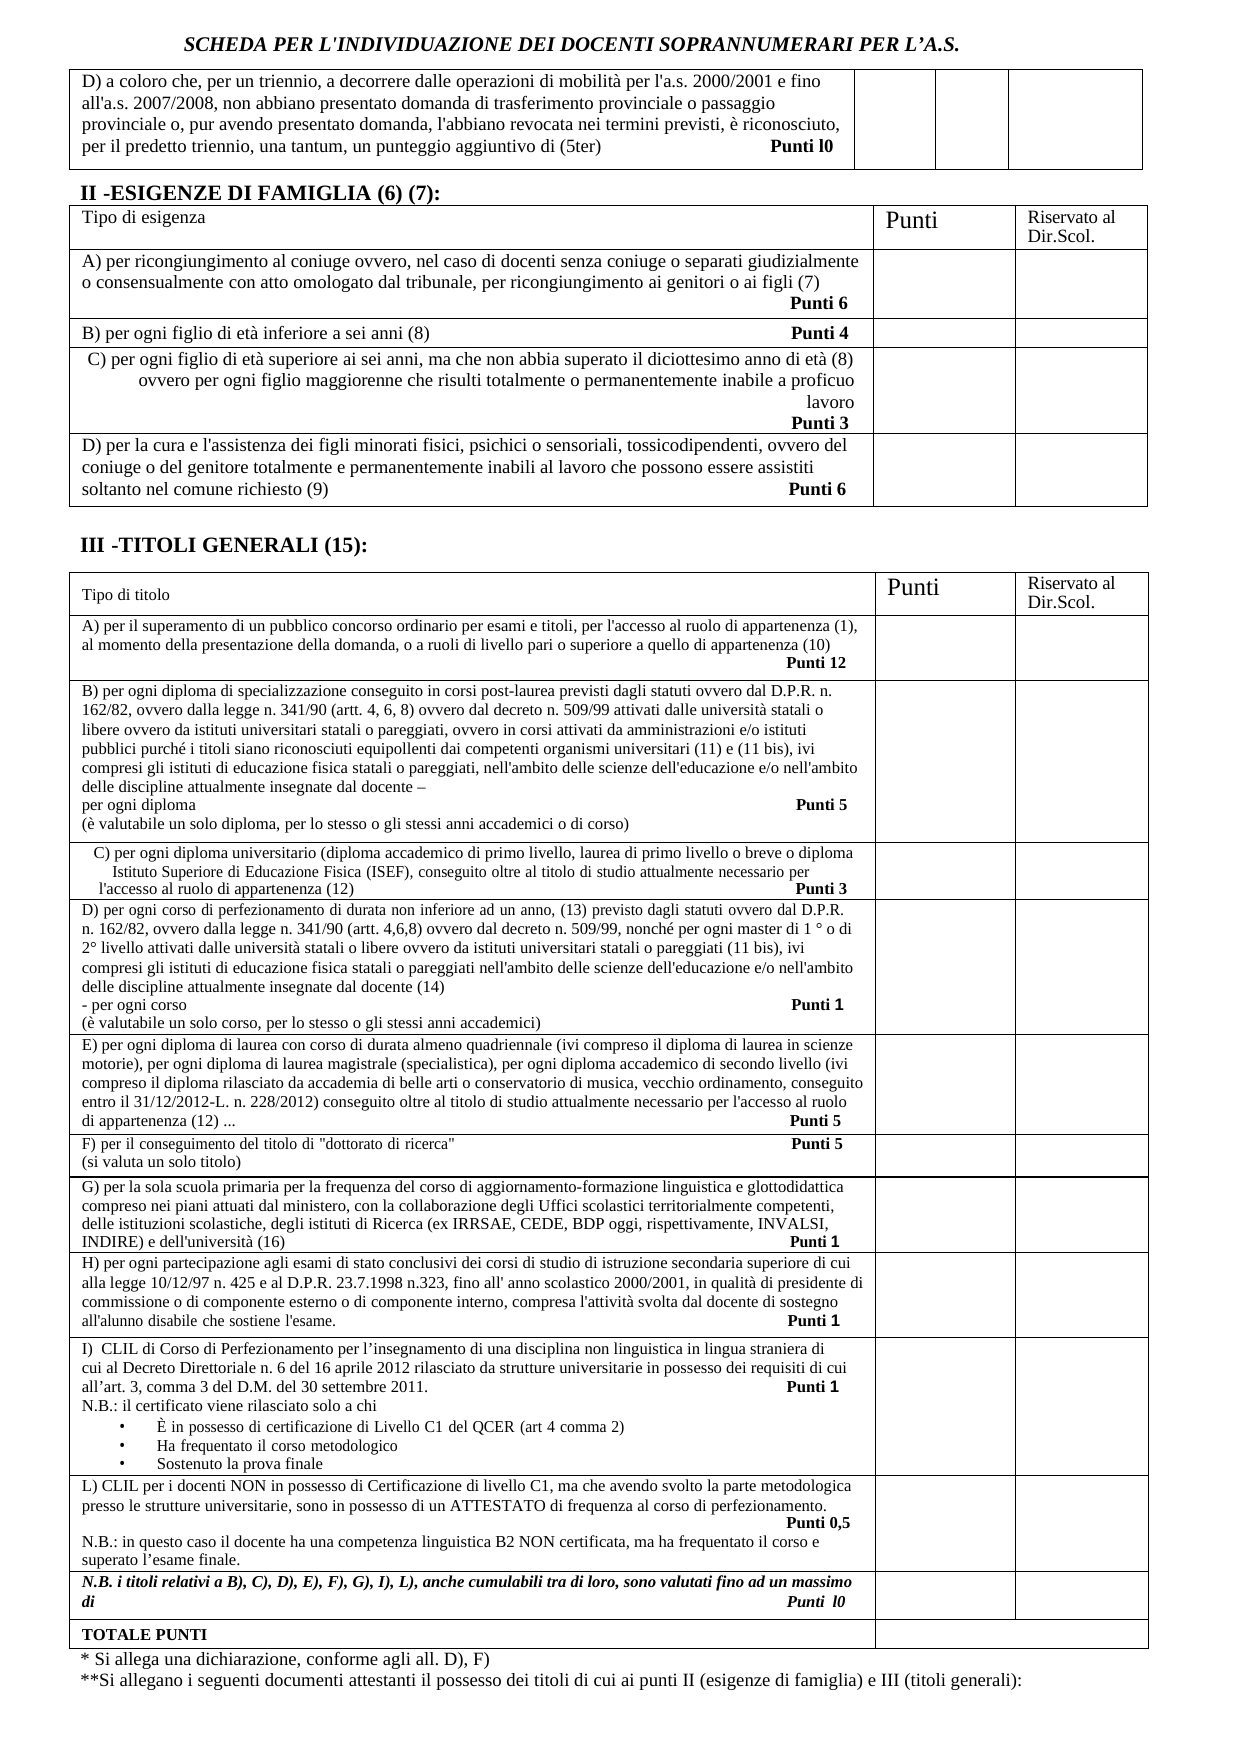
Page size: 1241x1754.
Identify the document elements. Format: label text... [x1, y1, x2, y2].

text **Si allegano i seguenti documenti attestanti il possesso dei titoli di cui ai punti II (esigenze di famiglia) e III (titoli generali): [80, 1669, 1173, 1691]
table_cell [1016, 319, 1147, 347]
table_cell [876, 1135, 1015, 1176]
table_cell D) per la cura e l'assistenza dei figli minorati fisici, psichici o sensoriali, tossicodipendenti, ovvero del coniuge o del genitore totalmente e permanentemente inabili al lavoro che possono essere assistiti soltanto nel comune richiesto (9) Punti 6 [70, 434, 873, 506]
table_header Riservato al Dir.Scol. [1016, 573, 1148, 614]
table_cell A) per il superamento di un pubblico concorso ordinario per esami e titoli, per l'accesso al ruolo di appartenenza (1), al momento della presentazione della domanda, o a ruoli di livello pari o superiore a quello di appartenenza (10) Punti 12 [70, 616, 875, 680]
table_cell [1016, 616, 1148, 680]
table_cell [1016, 250, 1147, 318]
table_header Tipo di esigenza [70, 206, 873, 248]
table_cell [876, 1476, 1015, 1571]
table_cell [1016, 348, 1147, 433]
table_cell [1016, 843, 1148, 899]
table_cell C) per ogni diploma universitario (diploma accademico di primo livello, laurea di primo livello o breve o diploma Istituto Superiore di Educazione Fisica (ISEF), conseguito oltre al titolo di studio attualmente necessario per l'accesso al ruolo di appartenenza (12) Punti 3 [70, 843, 875, 899]
table_cell C) per ogni figlio di età superiore ai sei anni, ma che non abbia superato il diciottesimo anno di età (8) ovvero per ogni figlio maggiorenne che risulti totalmente o permanentemente inabile a proficuo lavoro Punti 3 [70, 348, 873, 433]
table_cell [1016, 1338, 1148, 1475]
table_cell [1016, 900, 1148, 1033]
table_cell [874, 319, 1015, 347]
table_cell [1016, 1253, 1148, 1337]
table_cell [855, 70, 935, 169]
table_cell [874, 434, 1015, 506]
table_cell [876, 1035, 1015, 1133]
table_header Punti [876, 573, 1015, 614]
table_cell [1016, 434, 1147, 506]
table_cell N.B. i titoli relativi a B), C), D), E), F), G), I), L), anche cumulabili tra di loro, sono valutati fino ad un massimo di Punti l0 [70, 1572, 875, 1619]
table_cell [876, 1572, 1015, 1619]
table_cell [1016, 1135, 1148, 1176]
table_cell [874, 348, 1015, 433]
table_header Tipo di titolo [70, 573, 875, 614]
table_cell [874, 250, 1015, 318]
list -ESIGENZE DI FAMIGLIA (6) (7): [80, 180, 1173, 205]
list -TITOLI GENERALI (15): [80, 532, 1173, 557]
table_cell [1016, 1572, 1148, 1619]
table_cell TOTALE PUNTI [70, 1620, 875, 1648]
table_cell B) per ogni figlio di età inferiore a sei anni (8) Punti 4 [70, 319, 873, 347]
table_cell [1016, 681, 1148, 842]
table_cell [1016, 1035, 1148, 1133]
table_cell [876, 900, 1015, 1033]
table_cell A) per ricongiungimento al coniuge ovvero, nel caso di docenti senza coniuge o separati giudizialmente o consensualmente con atto omologato dal tribunale, per ricongiungimento ai genitori o ai figli (7) Punti 6 [70, 250, 873, 318]
table_cell D) a coloro che, per un triennio, a decorrere dalle operazioni di mobilità per l'a.s. 2000/2001 e fino all'a.s. 2007/2008, non abbiano presentato domanda di trasferimento provinciale o passaggio provinciale o, pur avendo presentato domanda, l'abbiano revocata nei termini previsti, è riconosciuto, per il predetto triennio, una tantum, un punteggio aggiuntivo di (5ter) Punti l0 [70, 70, 854, 169]
table_cell D) per ogni corso di perfezionamento di durata non inferiore ad un anno, (13) previsto dagli statuti ovvero dal D.P.R. n. 162/82, ovvero dalla legge n. 341/90 (artt. 4,6,8) ovvero dal decreto n. 509/99, nonché per ogni master di 1 ° o di 2° livello attivati dalle università statali o libere ovvero da istituti universitari statali o pareggiati (11 bis), ivi compresi gli istituti di educazione fisica statali o pareggiati nell'ambito delle scienze dell'educazione e/o nell'ambito delle discipline attualmente insegnate dal docente (14) - per ogni corso Punti 1 (è valutabile un solo corso, per lo stesso o gli stessi anni accademici) [70, 900, 875, 1033]
table_cell [1009, 70, 1142, 169]
text * Si allega una dichiarazione, conforme agli all. D), F) [80, 1649, 1173, 1669]
table_cell [936, 70, 1008, 169]
table_cell [876, 616, 1015, 680]
table_cell [876, 1253, 1015, 1337]
table_cell [1016, 1178, 1148, 1252]
table_cell L) CLIL per i docenti NON in possesso di Certificazione di livello C1, ma che avendo svolto la parte metodologica presso le strutture universitarie, sono in possesso di un ATTESTATO di frequenza al corso di perfezionamento. Punti 0,5 N.B.: in questo caso il docente ha una competenza linguistica B2 NON certificata, ma ha frequentato il corso e superato l’esame finale. [70, 1476, 875, 1571]
table_cell H) per ogni partecipazione agli esami di stato conclusivi dei corsi di studio di istruzione secondaria superiore di cui alla legge 10/12/97 n. 425 e al D.P.R. 23.7.1998 n.323, fino all' anno scolastico 2000/2001, in qualità di presidente di commissione o di componente esterno o di componente interno, compresa l'attività svolta dal docente di sostegno all'alunno disabile che sostiene l'esame. Punti 1 [70, 1253, 875, 1337]
table_cell F) per il conseguimento del titolo di "dottorato di ricerca" Punti 5 (si valuta un solo titolo) [70, 1135, 875, 1176]
table_cell [876, 1338, 1015, 1475]
table_header Riservato al Dir.Scol. [1016, 206, 1147, 248]
table_cell [876, 681, 1015, 842]
table_cell E) per ogni diploma di laurea con corso di durata almeno quadriennale (ivi compreso il diploma di laurea in scienze motorie), per ogni diploma di laurea magistrale (specialistica), per ogni diploma accademico di secondo livello (ivi compreso il diploma rilasciato da accademia di belle arti o conservatorio di musica, vecchio ordinamento, conseguito entro il 31/12/2012-L. n. 228/2012) conseguito oltre al titolo di studio attualmente necessario per l'accesso al ruolo di appartenenza (12) ... Punti 5 [70, 1035, 875, 1133]
table_header Punti [874, 206, 1015, 248]
table_cell G) per la sola scuola primaria per la frequenza del corso di aggiornamento-formazione linguistica e glottodidattica compreso nei piani attuati dal ministero, con la collaborazione degli Uffici scolastici territorialmente competenti, delle istituzioni scolastiche, degli istituti di Ricerca (ex IRRSAE, CEDE, BDP oggi, rispettivamente, INVALSI, INDIRE) e dell'università (16) Punti 1 [70, 1178, 875, 1252]
table_cell [876, 1178, 1015, 1252]
table_cell [876, 843, 1015, 899]
table_cell B) per ogni diploma di specializzazione conseguito in corsi post-laurea previsti dagli statuti ovvero dal D.P.R. n. 162/82, ovvero dalla legge n. 341/90 (artt. 4, 6, 8) ovvero dal decreto n. 509/99 attivati dalle università statali o libere ovvero da istituti universitari statali o pareggiati, ovvero in corsi attivati da amministrazioni e/o istituti pubblici purché i titoli siano riconosciuti equipollenti dai competenti organismi universitari (11) e (11 bis), ivi compresi gli istituti di educazione fisica statali o pareggiati, nell'ambito delle scienze dell'educazione e/o nell'ambito delle discipline attualmente insegnate dal docente – per ogni diploma Punti 5 (è valutabile un solo diploma, per lo stesso o gli stessi anni accademici o di corso) [70, 681, 875, 842]
table_cell [876, 1620, 1148, 1648]
table_cell [1016, 1476, 1148, 1571]
table_cell CLIL di Corso di Perfezionamento per l’insegnamento di una disciplina non linguistica in lingua straniera di cui al Decreto Direttoriale n. 6 del 16 aprile 2012 rilasciato da strutture universitarie in possesso dei requisiti di cui all’art. 3, comma 3 del D.M. del 30 settembre 2011. Punti 1 N.B.: il certificato viene rilasciato solo a chi È in possesso di certificazione di Livello C1 del QCER (art 4 comma 2) Ha frequentato il corso metodologico Sostenuto la prova finale [70, 1338, 875, 1475]
